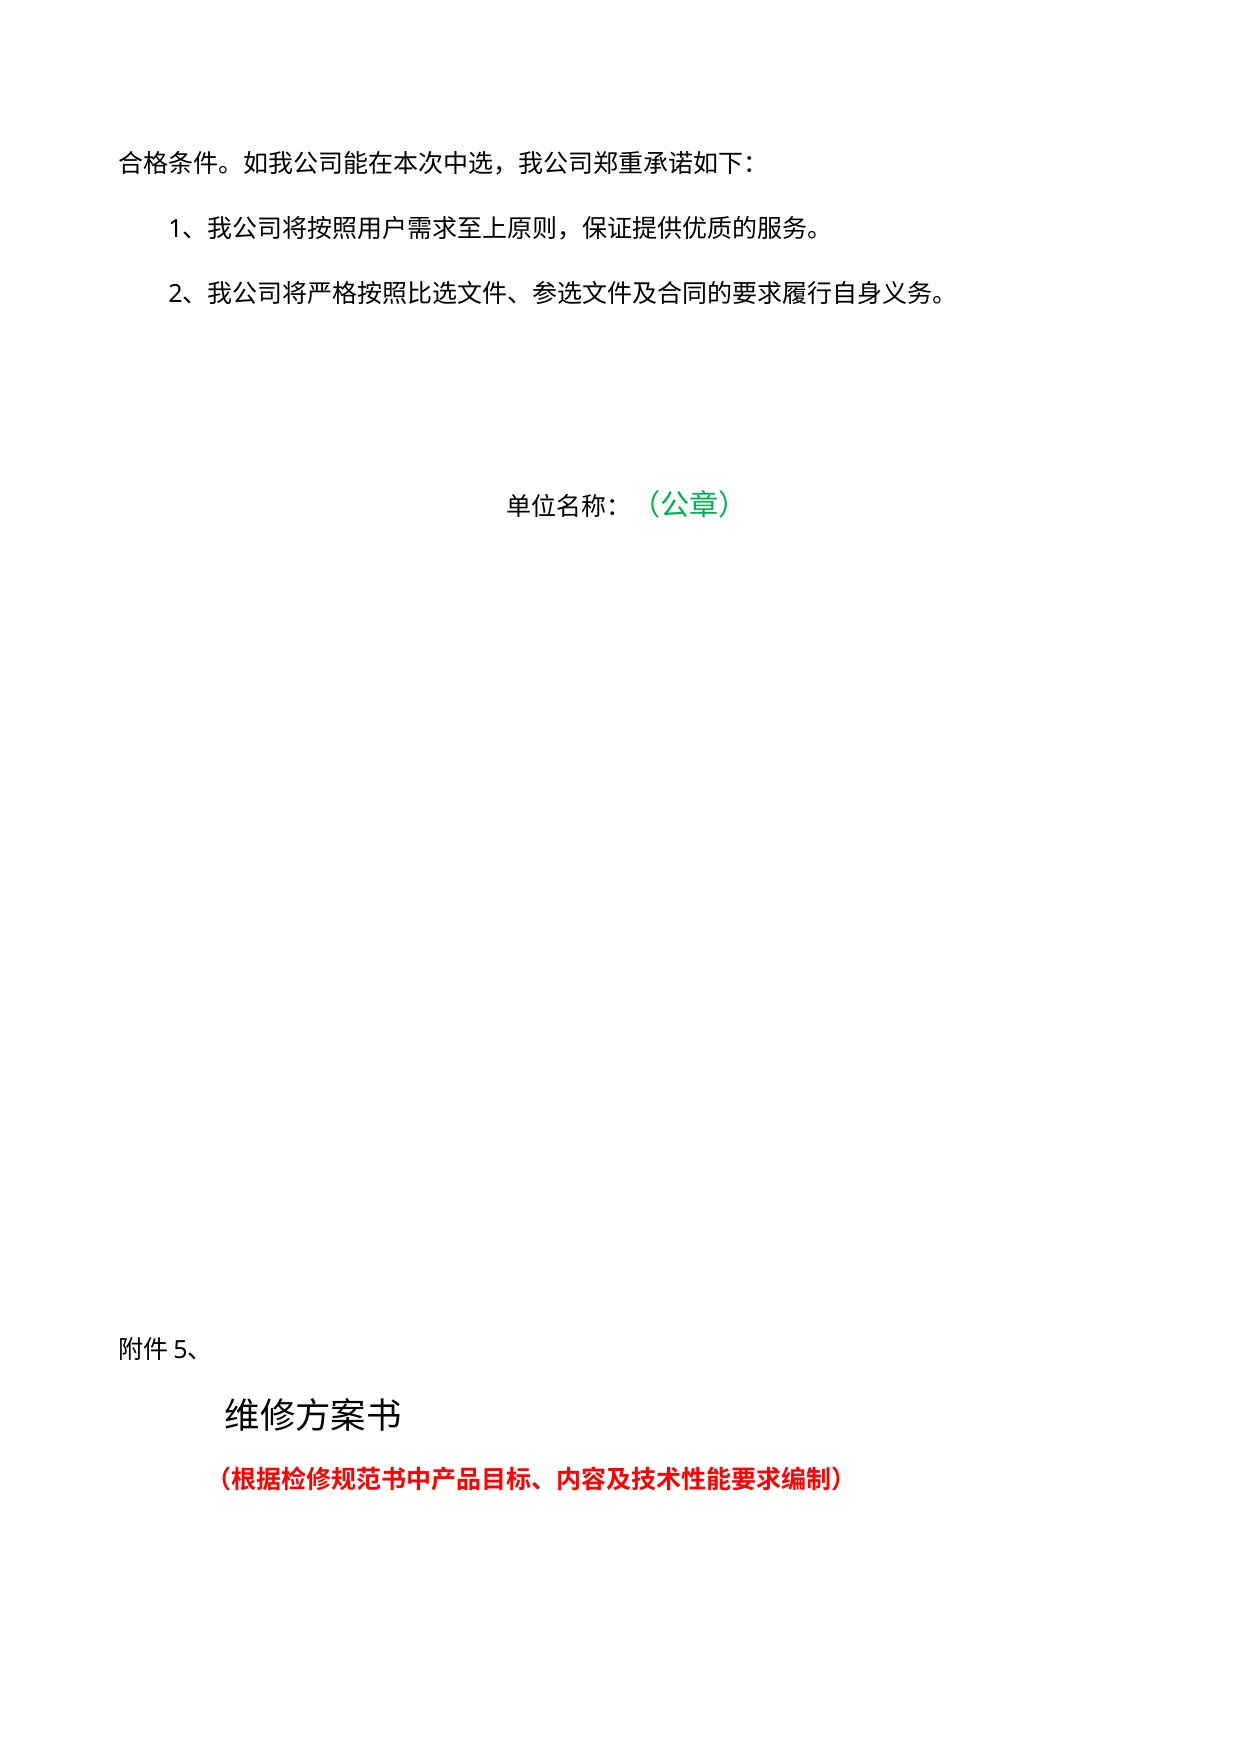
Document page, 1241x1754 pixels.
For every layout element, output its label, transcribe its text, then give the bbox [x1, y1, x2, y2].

text 1、我公司将按照用户需求至上原则，保证提供优质的服务。 [118, 194, 1122, 259]
text 附件5、 [118, 1315, 1122, 1380]
text 维修方案书 [118, 1380, 1122, 1445]
text 2、我公司将严格按照比选文件、参选文件及合同的要求履行自身义务。 [118, 259, 1122, 324]
text （根据检修规范书中产品目标、内容及技术性能要求编制） [118, 1445, 1122, 1510]
text 单位名称：（公章） [118, 470, 1122, 535]
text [118, 129, 1122, 194]
